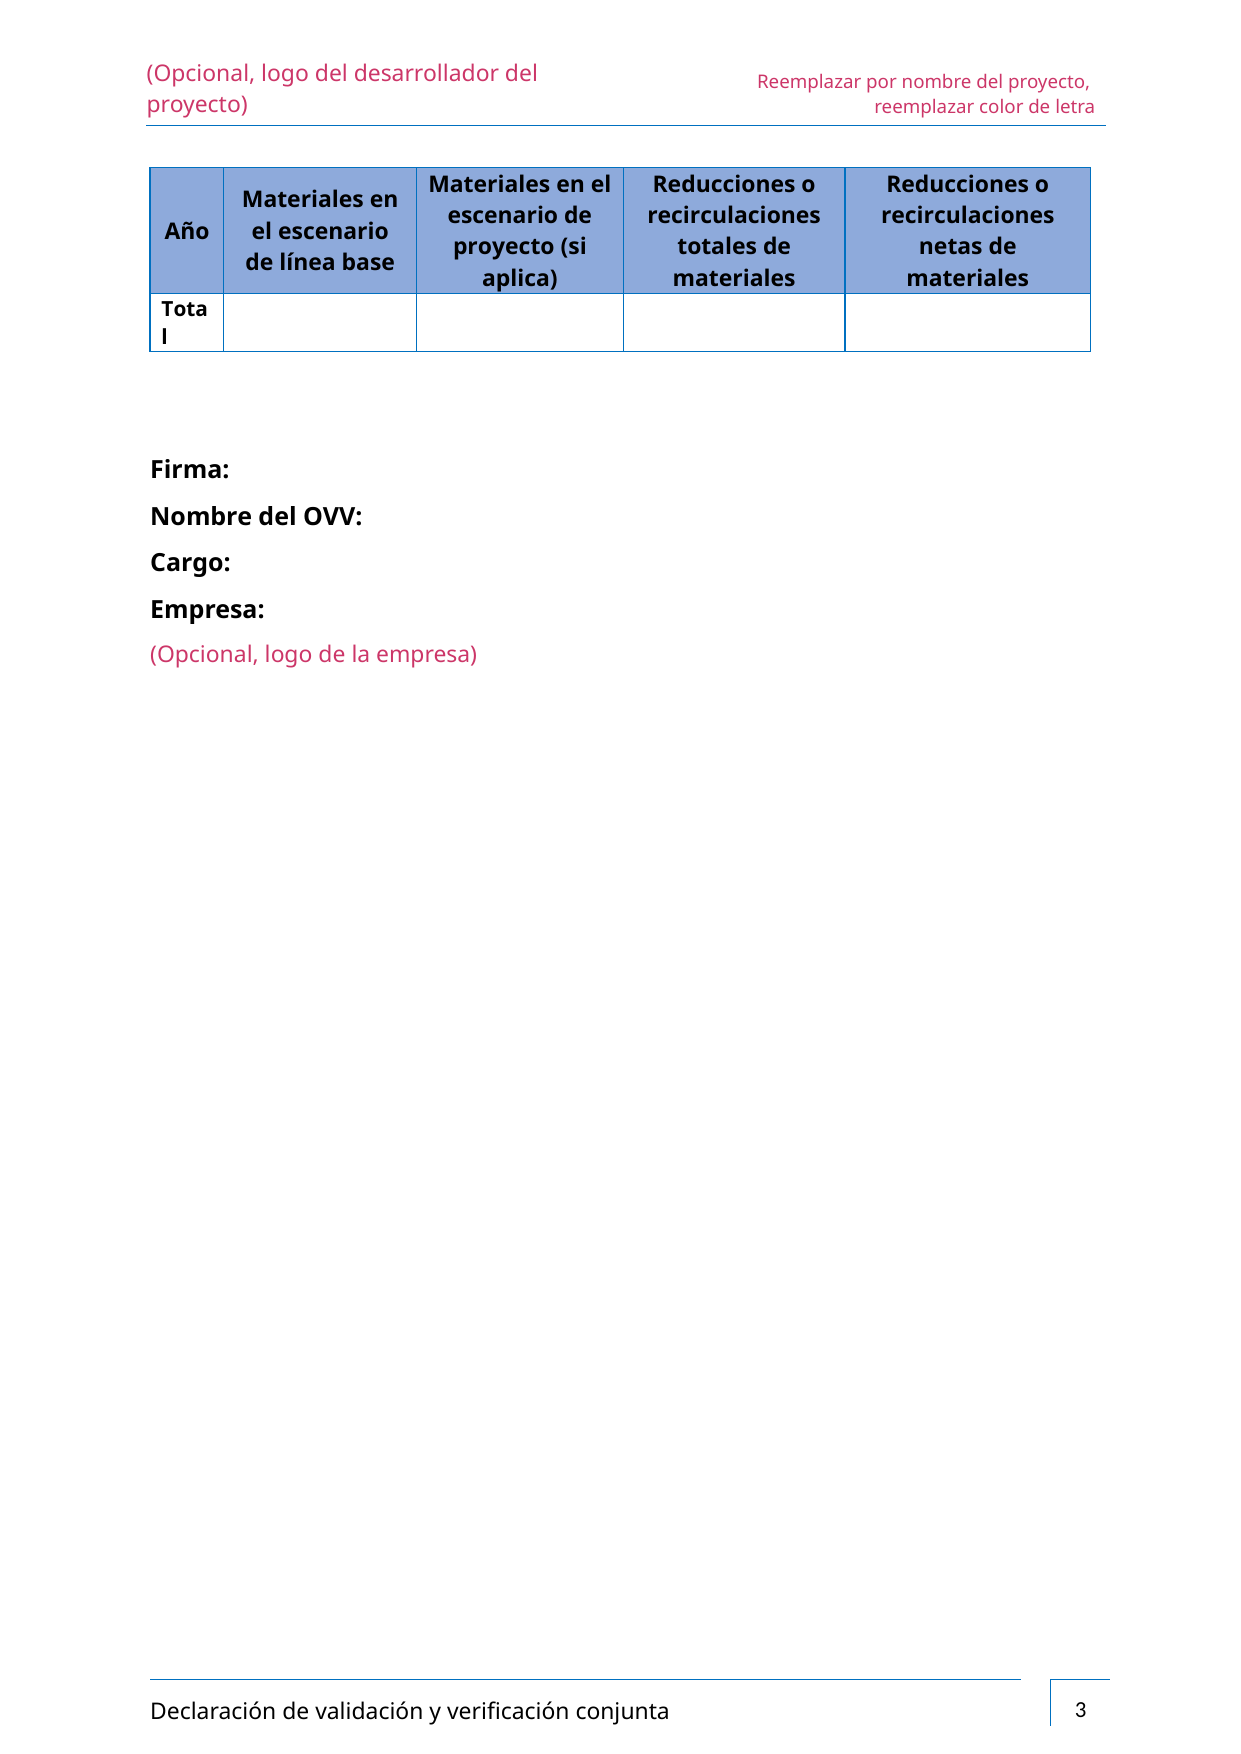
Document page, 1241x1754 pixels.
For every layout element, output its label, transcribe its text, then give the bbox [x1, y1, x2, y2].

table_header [624, 168, 844, 293]
text (Opcional, logo de la empresa) [150, 638, 1090, 669]
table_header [224, 168, 416, 293]
table_cell Total [151, 294, 223, 351]
text Nombre del OVV: [150, 498, 1090, 532]
text Empresa: [150, 591, 1090, 626]
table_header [846, 168, 1090, 293]
text Firma: [150, 452, 1090, 486]
table_cell [846, 294, 1090, 351]
table_cell [224, 294, 416, 351]
table_header Año [151, 168, 223, 293]
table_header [417, 168, 623, 293]
table_cell [624, 294, 844, 351]
text Cargo: [150, 545, 1090, 579]
table_cell [417, 294, 623, 351]
